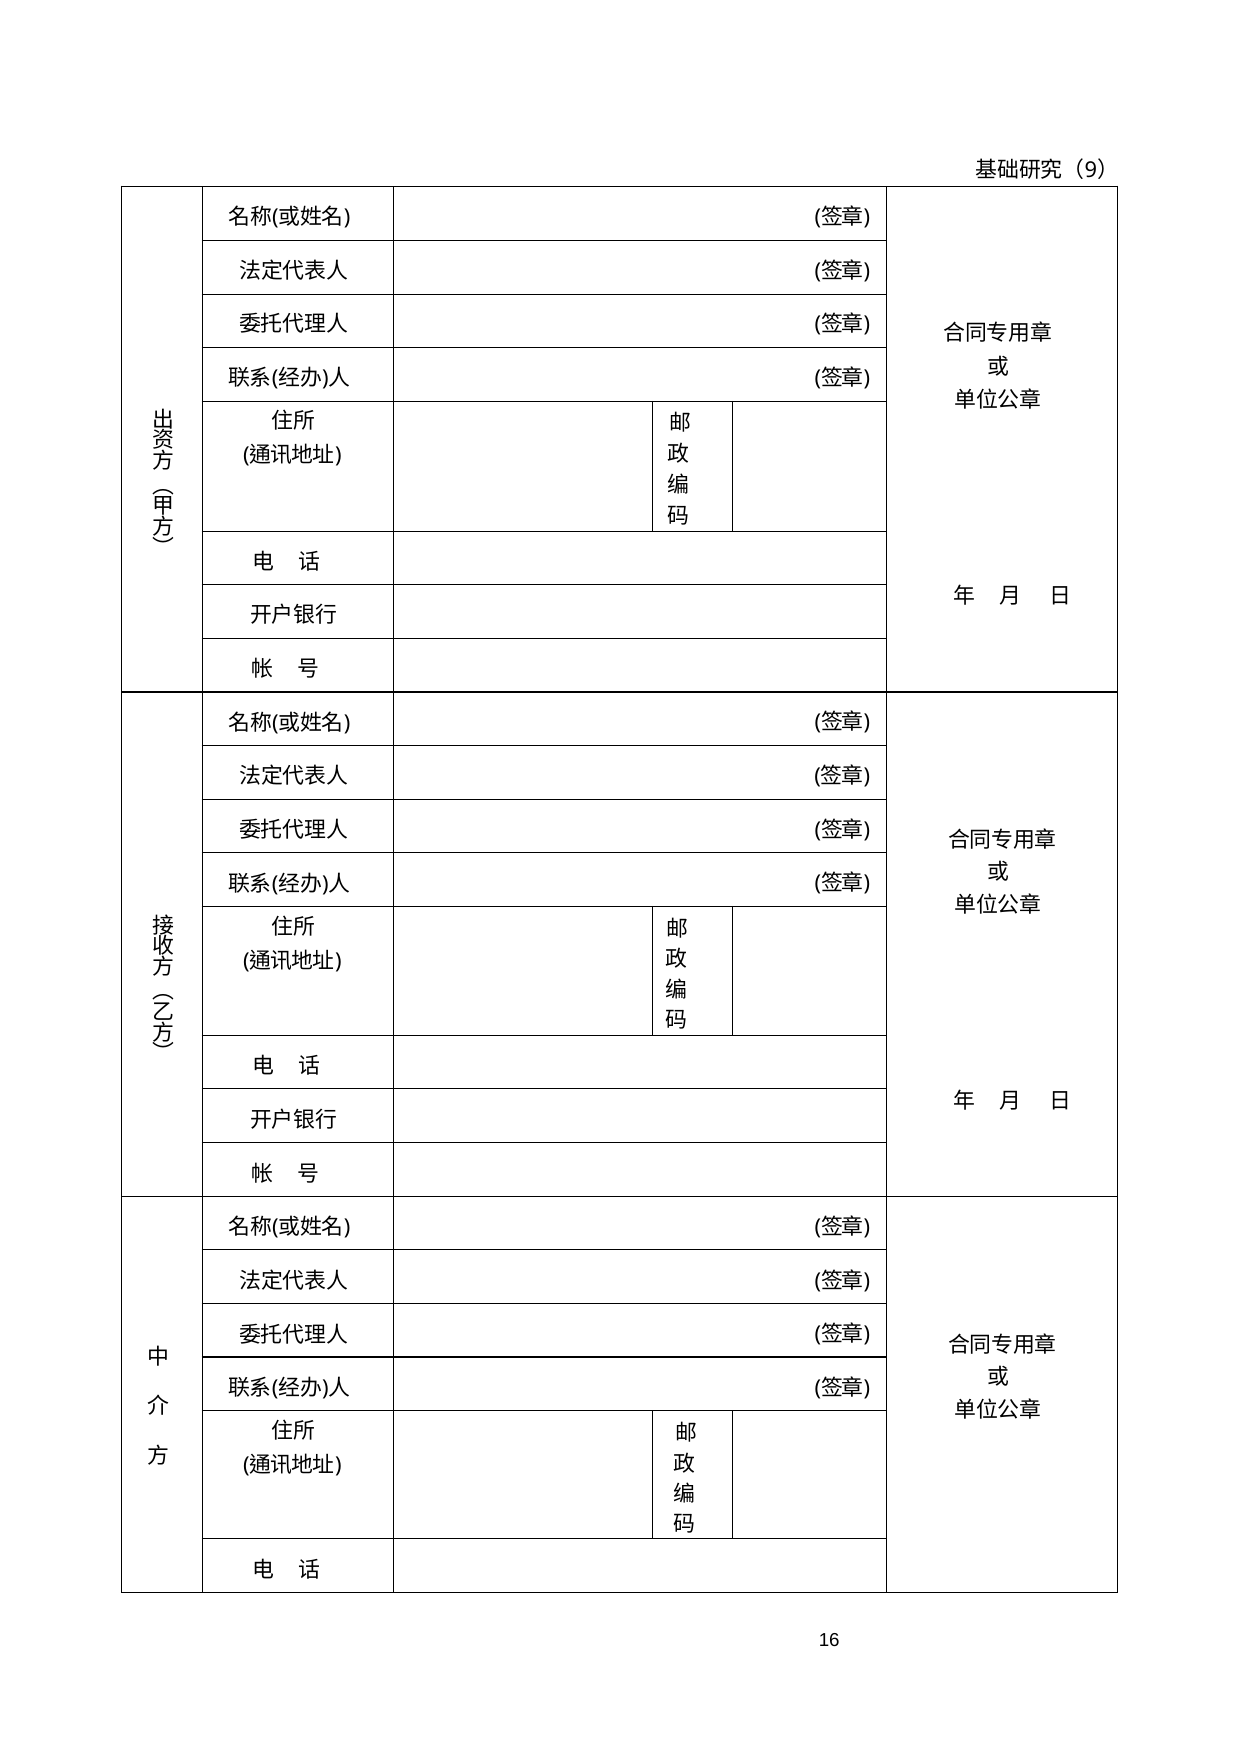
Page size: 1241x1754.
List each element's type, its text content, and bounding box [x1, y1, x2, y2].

table_cell [733, 907, 886, 1035]
table_cell 开户银行 [203, 585, 393, 638]
table_cell 合同专用章 或 单位公章 年 月 日 [887, 1197, 1117, 1592]
table_cell [394, 585, 886, 638]
table_cell 住所 (通讯地址) [203, 907, 393, 1035]
table_cell [394, 1036, 886, 1088]
table_cell [394, 1539, 886, 1592]
table_cell 联系(经办)人 [203, 348, 393, 401]
table_cell 名称(或姓名) [203, 1197, 393, 1249]
table_cell 法定代表人 [203, 241, 393, 293]
text 基础研究（9） [121, 156, 1119, 183]
table_cell (签章) [394, 1250, 886, 1303]
table_cell 委托代理人 [203, 295, 393, 347]
table_cell 帐 号 [203, 639, 393, 691]
table_cell 开户银行 [203, 1089, 393, 1142]
table_cell (签章) [394, 746, 886, 799]
table_cell 邮政 编码 [653, 907, 732, 1035]
table_cell (签章) [394, 853, 886, 906]
table_cell 合同专用章 或 单位公章 年 月 日 [887, 693, 1117, 1196]
table_cell 中 介 方 [122, 1197, 202, 1592]
table_cell [394, 402, 652, 531]
table_cell 名称(或姓名) [203, 693, 393, 745]
table_cell [394, 639, 886, 691]
table_cell [394, 532, 886, 584]
table_cell 委托代理人 [203, 1304, 393, 1356]
table_cell 委托代理人 [203, 800, 393, 852]
table_cell 法定代表人 [203, 746, 393, 799]
table_cell (签章) [394, 1197, 886, 1249]
table_cell (签章) [394, 295, 886, 347]
table_cell 邮政 编码 [653, 1411, 732, 1538]
table_cell (签章) [394, 1358, 886, 1410]
table_cell (签章) [394, 693, 886, 745]
table_cell 接收方 （乙方） [122, 693, 202, 1196]
table_cell 联系(经办)人 [203, 1358, 393, 1410]
table_cell [394, 1143, 886, 1196]
table_cell 住所 (通讯地址) [203, 1411, 393, 1538]
table_cell 联系(经办)人 [203, 853, 393, 906]
table_cell 电 话 [203, 1539, 393, 1592]
table_cell [733, 1411, 886, 1538]
table_header 名称(或姓名) [203, 187, 393, 240]
table_header (签章) [394, 187, 886, 240]
table_cell [394, 907, 652, 1035]
table_cell 电 话 [203, 532, 393, 584]
table_header 合同专用章 或 单位公章 年 月 日 [887, 187, 1117, 691]
table_cell (签章) [394, 348, 886, 401]
table_cell 邮政 编码 [653, 402, 732, 531]
table_cell 住所 (通讯地址) [203, 402, 393, 531]
table_cell 帐 号 [203, 1143, 393, 1196]
table_cell 电 话 [203, 1036, 393, 1088]
table_cell [394, 1411, 652, 1538]
table_header 出资方 （甲方） [122, 187, 202, 691]
table_cell (签章) [394, 1304, 886, 1356]
table_cell [733, 402, 886, 531]
table_cell 法定代表人 [203, 1250, 393, 1303]
table_cell (签章) [394, 241, 886, 293]
table_cell (签章) [394, 800, 886, 852]
table_cell [394, 1089, 886, 1142]
